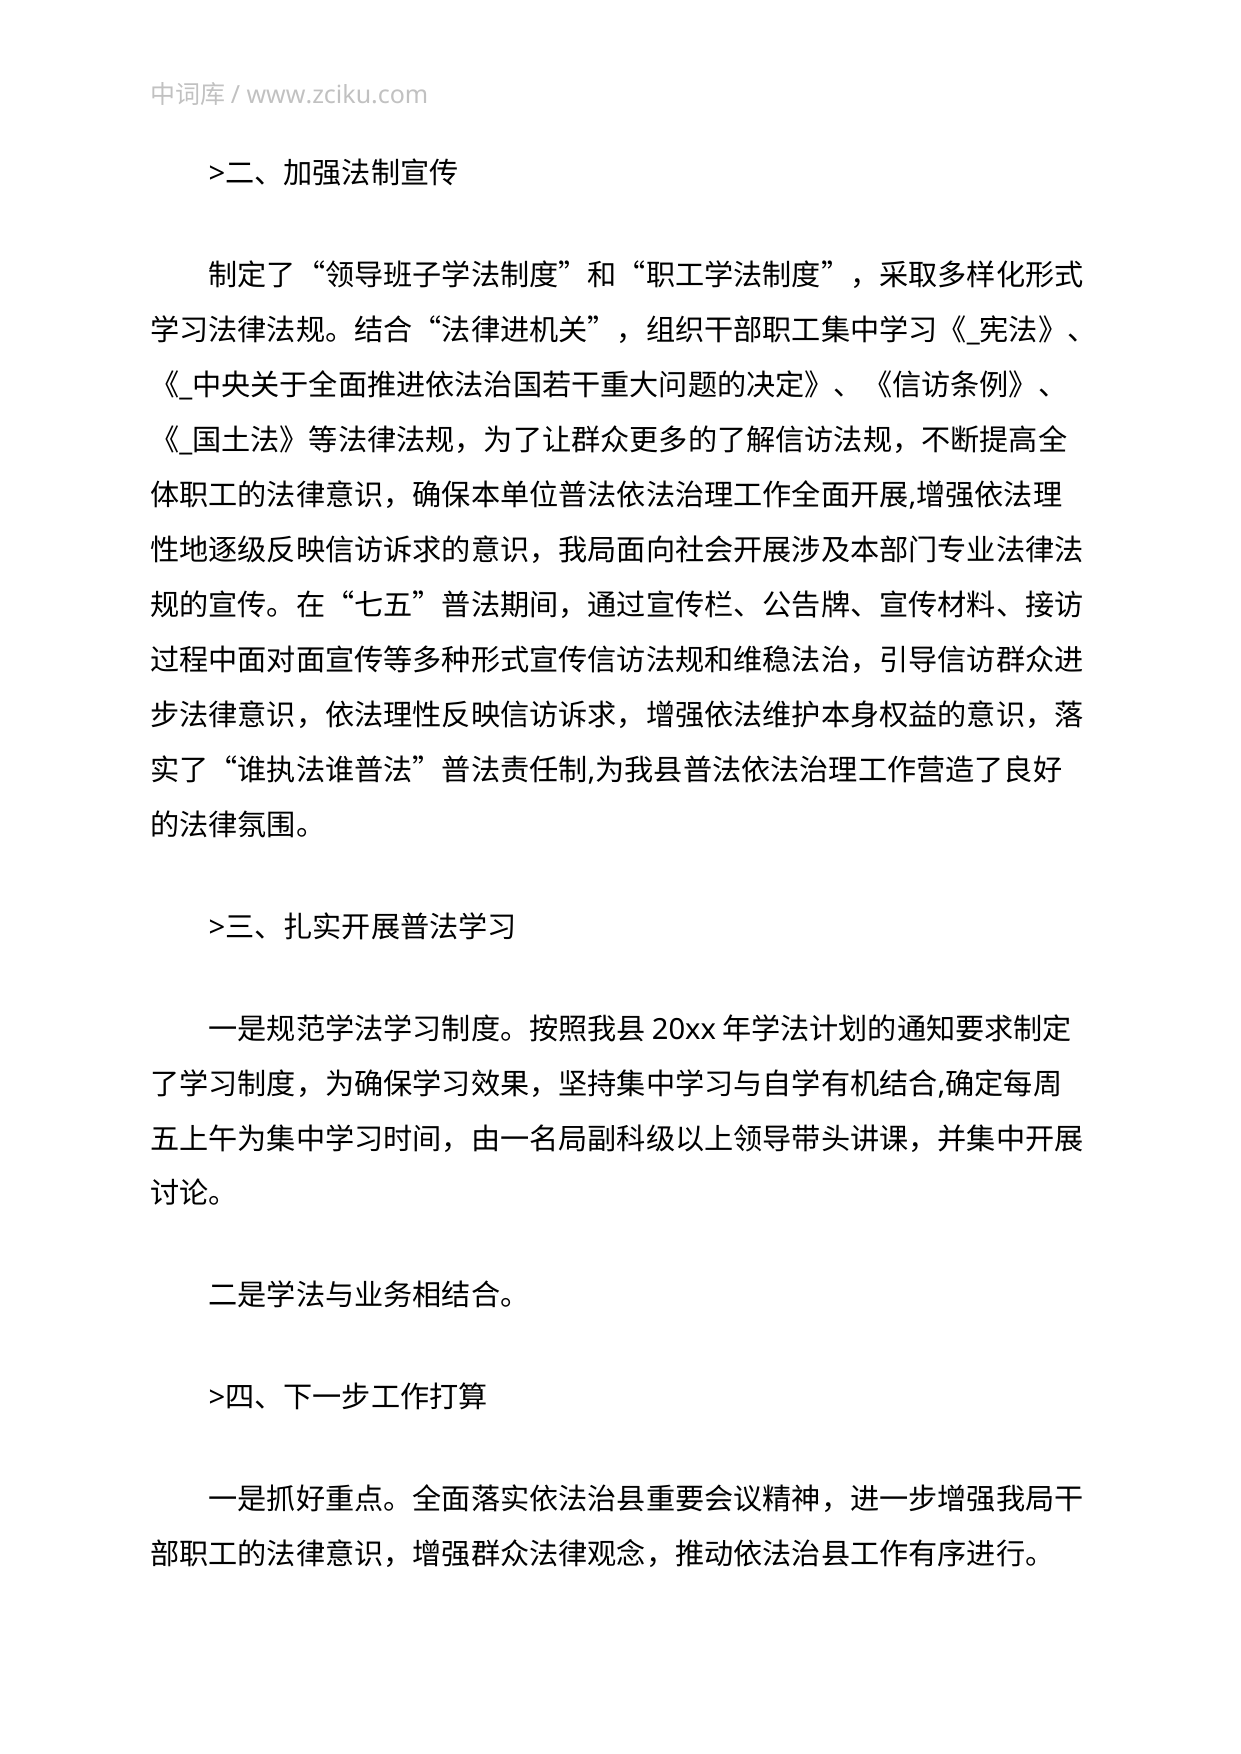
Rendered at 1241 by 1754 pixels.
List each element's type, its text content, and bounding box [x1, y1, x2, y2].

text >三、扎实开展普法学习 [150, 903, 1090, 946]
text >二、加强法制宣传 [150, 150, 1090, 192]
text 一是规范学法学习制度。按照我县20xx年学法计划的通知要求制定了学习制度，为确保学习效果，坚持集中学习与自学有机结合,确定每周五上午为集中学习时间，由一名局副科级以上领导带头讲课，并集中开展讨论。 [150, 1005, 1090, 1212]
text 一是抓好重点。全面落实依法治县重要会议精神，进一步增强我局干部职工的法律意识，增强群众法律观念，推动依法治县工作有序进行。 [150, 1476, 1090, 1573]
text 制定了“领导班子学法制度”和“职工学法制度”，采取多样化形式学习法律法规。结合“法律进机关”，组织干部职工集中学习《_宪法》、《_中央关于全面推进依法治国若干重大问题的决定》、《信访条例》、《_国土法》等法律法规，为了让群众更多的了解信访法规，不断提高全体职工的法律意识，确保本单位普法依法治理工作全面开展,增强依法理性地逐级反映信访诉求的意识，我局面向社会开展涉及本部门专业法律法规的宣传。在“七五”普法期间，通过宣传栏、公告牌、宣传材料、接访过程中面对面宣传等多种形式宣传信访法规和维稳法治，引导信访群众进步法律意识，依法理性反映信访诉求，增强依法维护本身权益的意识，落实了“谁执法谁普法”普法责任制,为我县普法依法治理工作营造了良好的法律氛围。 [150, 252, 1090, 844]
text 二是学法与业务相结合。 [150, 1272, 1090, 1314]
text >四、下一步工作打算 [150, 1374, 1090, 1416]
